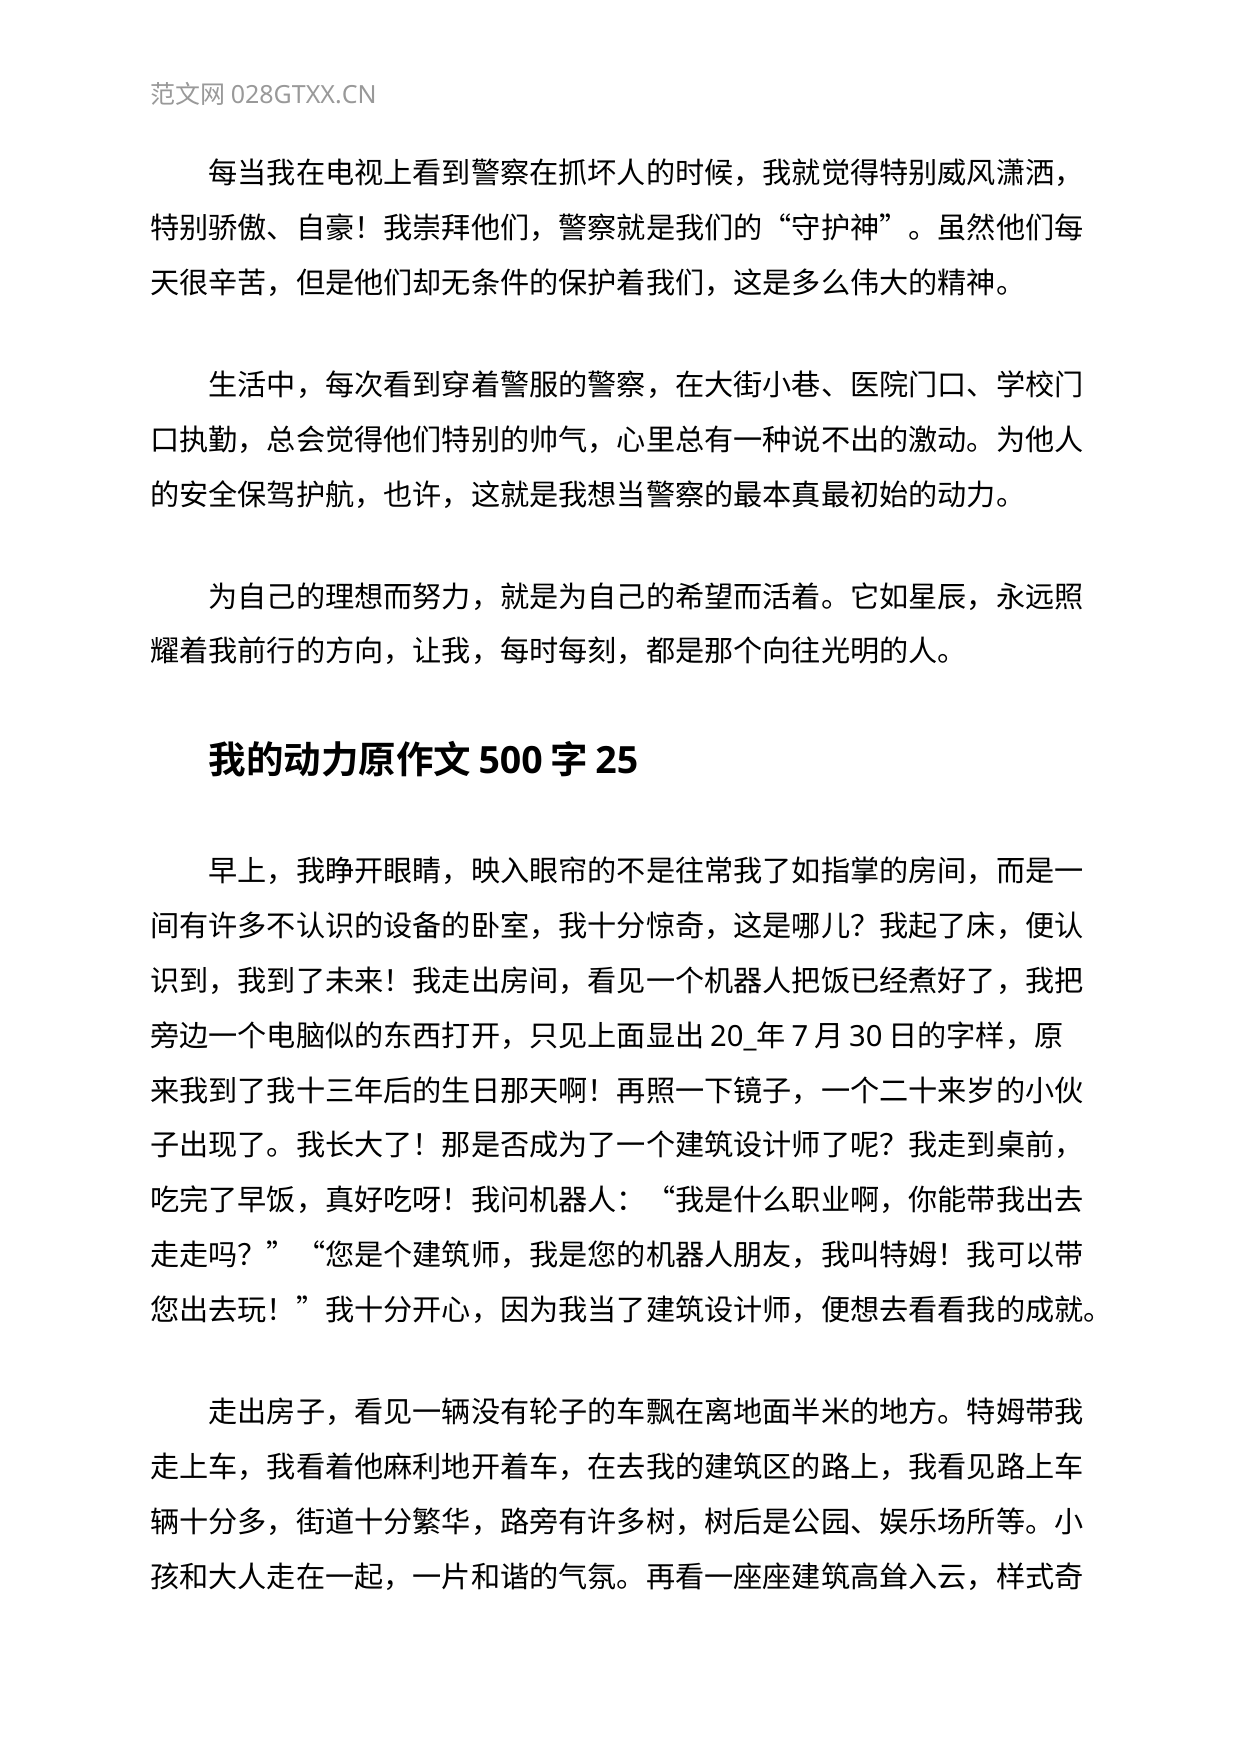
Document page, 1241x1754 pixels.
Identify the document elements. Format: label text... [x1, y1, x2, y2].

text 生活中，每次看到穿着警服的警察，在大街小巷、医院门口、学校门口执勤，总会觉得他们特别的帅气，心里总有一种说不出的激动。为他人的安全保驾护航，也许，这就是我想当警察的最本真最初始的动力。 [150, 362, 1090, 514]
text 我的动力原作文500字25 [150, 730, 1090, 784]
text 每当我在电视上看到警察在抓坏人的时候，我就觉得特别威风潇洒，特别骄傲、自豪！我崇拜他们，警察就是我们的“守护神”。虽然他们每天很辛苦，但是他们却无条件的保护着我们，这是多么伟大的精神。 [150, 150, 1090, 302]
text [150, 1388, 1090, 1595]
text 为自己的理想而努力，就是为自己的希望而活着。它如星辰，永远照耀着我前行的方向，让我，每时每刻，都是那个向往光明的人。 [150, 573, 1090, 670]
text 早上，我睁开眼睛，映入眼帘的不是往常我了如指掌的房间，而是一间有许多不认识的设备的卧室，我十分惊奇，这是哪儿？我起了床，便认识到，我到了未来！我走出房间，看见一个机器人把饭已经煮好了，我把旁边一个电脑似的东西打开，只见上面显出20_年7月30日的字样，原来我到了我十三年后的生日那天啊！再照一下镜子，一个二十来岁的小伙子出现了。我长大了！那是否成为了一个建筑设计师了呢？我走到桌前，吃完了早饭，真好吃呀！我问机器人：“我是什么职业啊，你能带我出去走走吗？”“您是个建筑师，我是您的机器人朋友，我叫特姆！我可以带您出去玩！”我十分开心，因为我当了建筑设计师，便想去看看我的成就。 [150, 847, 1090, 1329]
